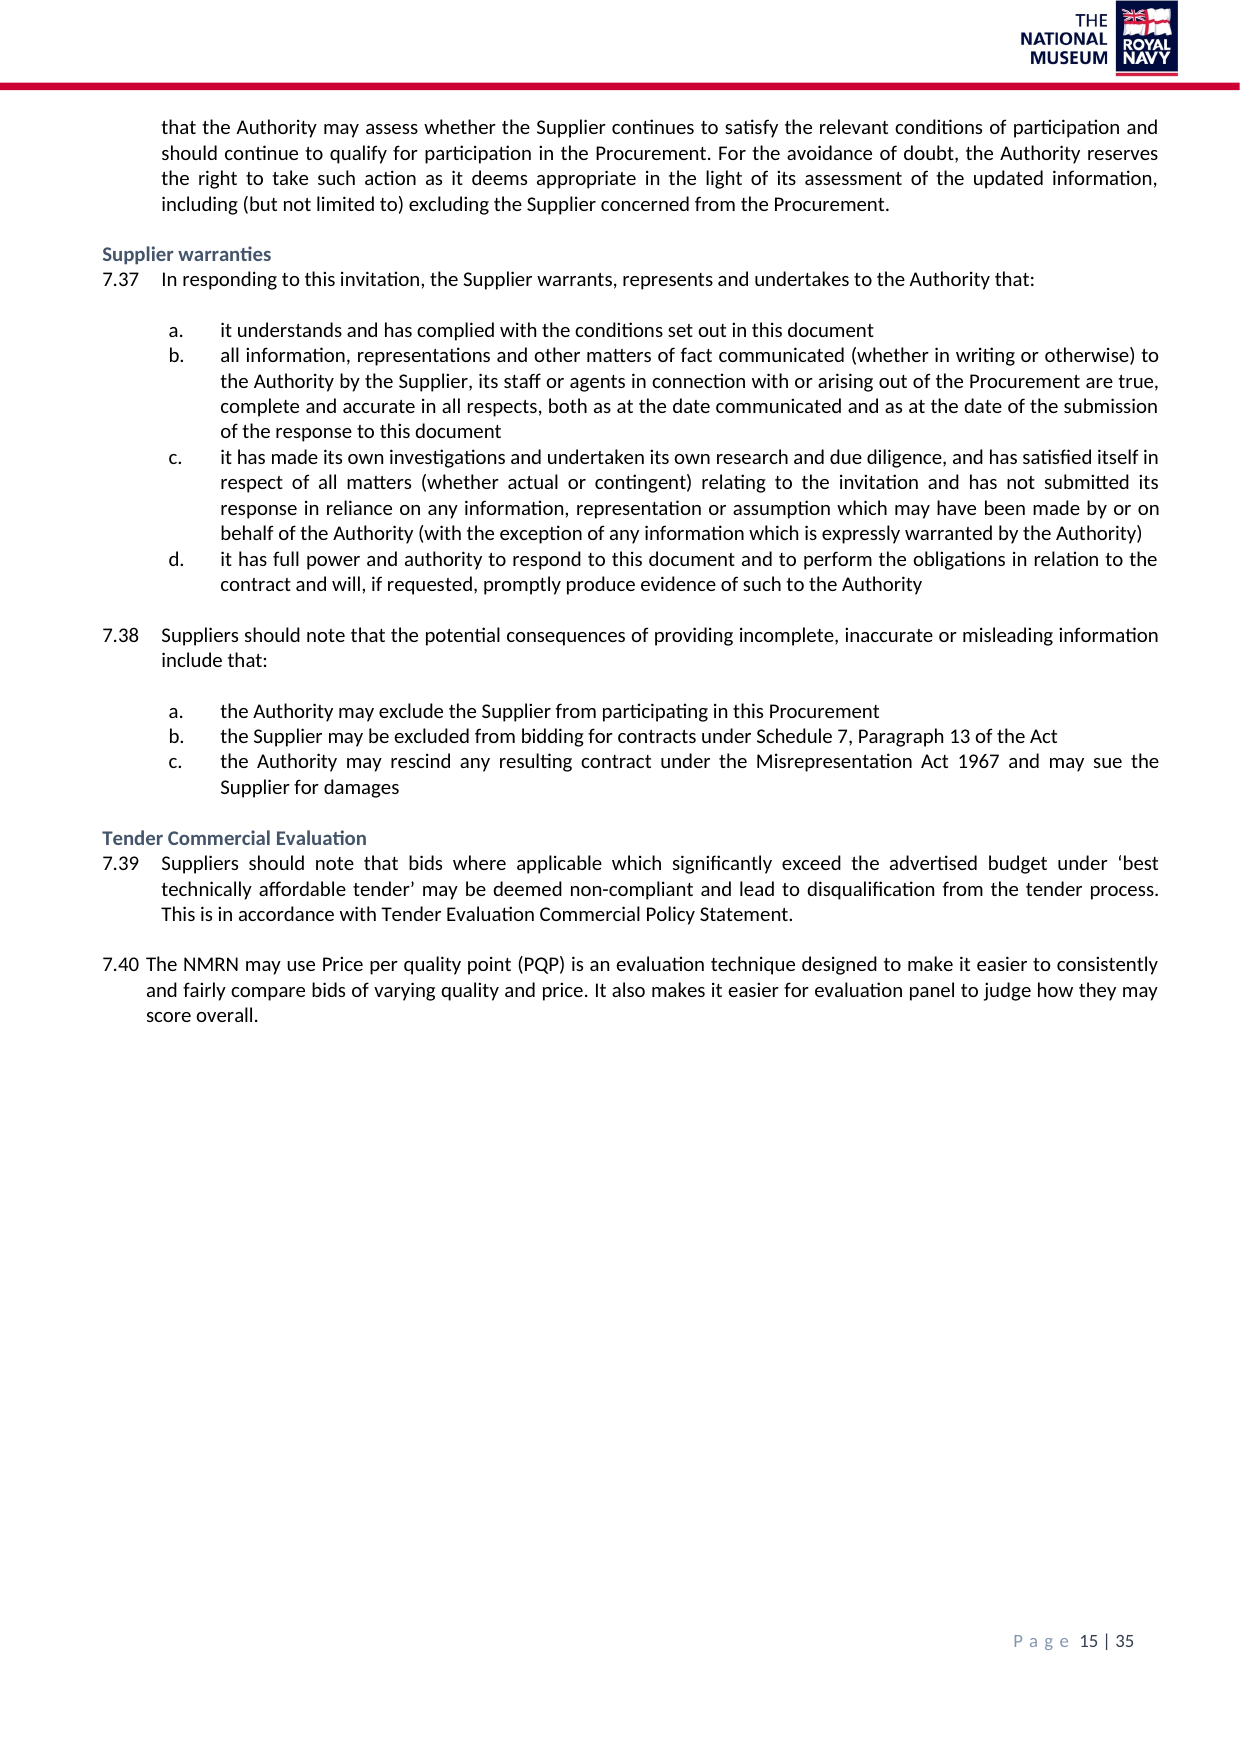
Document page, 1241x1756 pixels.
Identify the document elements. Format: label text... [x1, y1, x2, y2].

text a. the Authority may exclude the Supplier from participating in this Procurement [168, 698, 1161, 723]
list The NMRN may use Price per quality point (PQP) is an evaluation technique designed to make it easier to consistently and fairly compare bids of varying quality and price. It also makes it easier for evaluation panel to judge how they may score overall. [102, 952, 1161, 1028]
list Tender Commercial Evaluation [102, 825, 1161, 850]
list In responding to this invitation, the Supplier warrants, represents and undertakes to the Authority that: [102, 267, 1161, 292]
text d. it has full power and authority to respond to this document and to perform the obligations in relation to the contract and will, if requested, promptly produce evidence of such to the Authority [168, 546, 1161, 597]
list Suppliers should note that bids where applicable which significantly exceed the advertised budget under ‘best technically affordable tender’ may be deemed non-compliant and lead to disqualification from the tender process. This is in accordance with Tender Evaluation Commercial Policy Statement. [102, 850, 1161, 927]
text a. it understands and has complied with the conditions set out in this document [168, 317, 1161, 342]
text c. it has made its own investigations and undertaken its own research and due diligence, and has satisfied itself in respect of all matters (whether actual or contingent) relating to the invitation and has not submitted its response in reliance on any information, representation or assumption which may have been made by or on behalf of the Authority (with the exception of any information which is expressly warranted by the Authority) [168, 444, 1161, 546]
text b. the Supplier may be excluded from bidding for contracts under Schedule 7, Paragraph 13 of the Act [168, 723, 1161, 749]
list Supplier warranties [102, 241, 1161, 267]
list Suppliers should note that the potential consequences of providing incomplete, inaccurate or misleading information include that: [102, 622, 1161, 673]
text b. all information, representations and other matters of fact communicated (whether in writing or otherwise) to the Authority by the Supplier, its staff or agents in connection with or arising out of the Procurement are true, complete and accurate in all respects, both as at the date communicated and as at the date of the submission of the response to this document [168, 342, 1161, 444]
picture [1009, 0, 1193, 82]
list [102, 114, 1161, 216]
text c. the Authority may rescind any resulting contract under the Misrepresentation Act 1967 and may sue the Supplier for damages [168, 749, 1161, 799]
